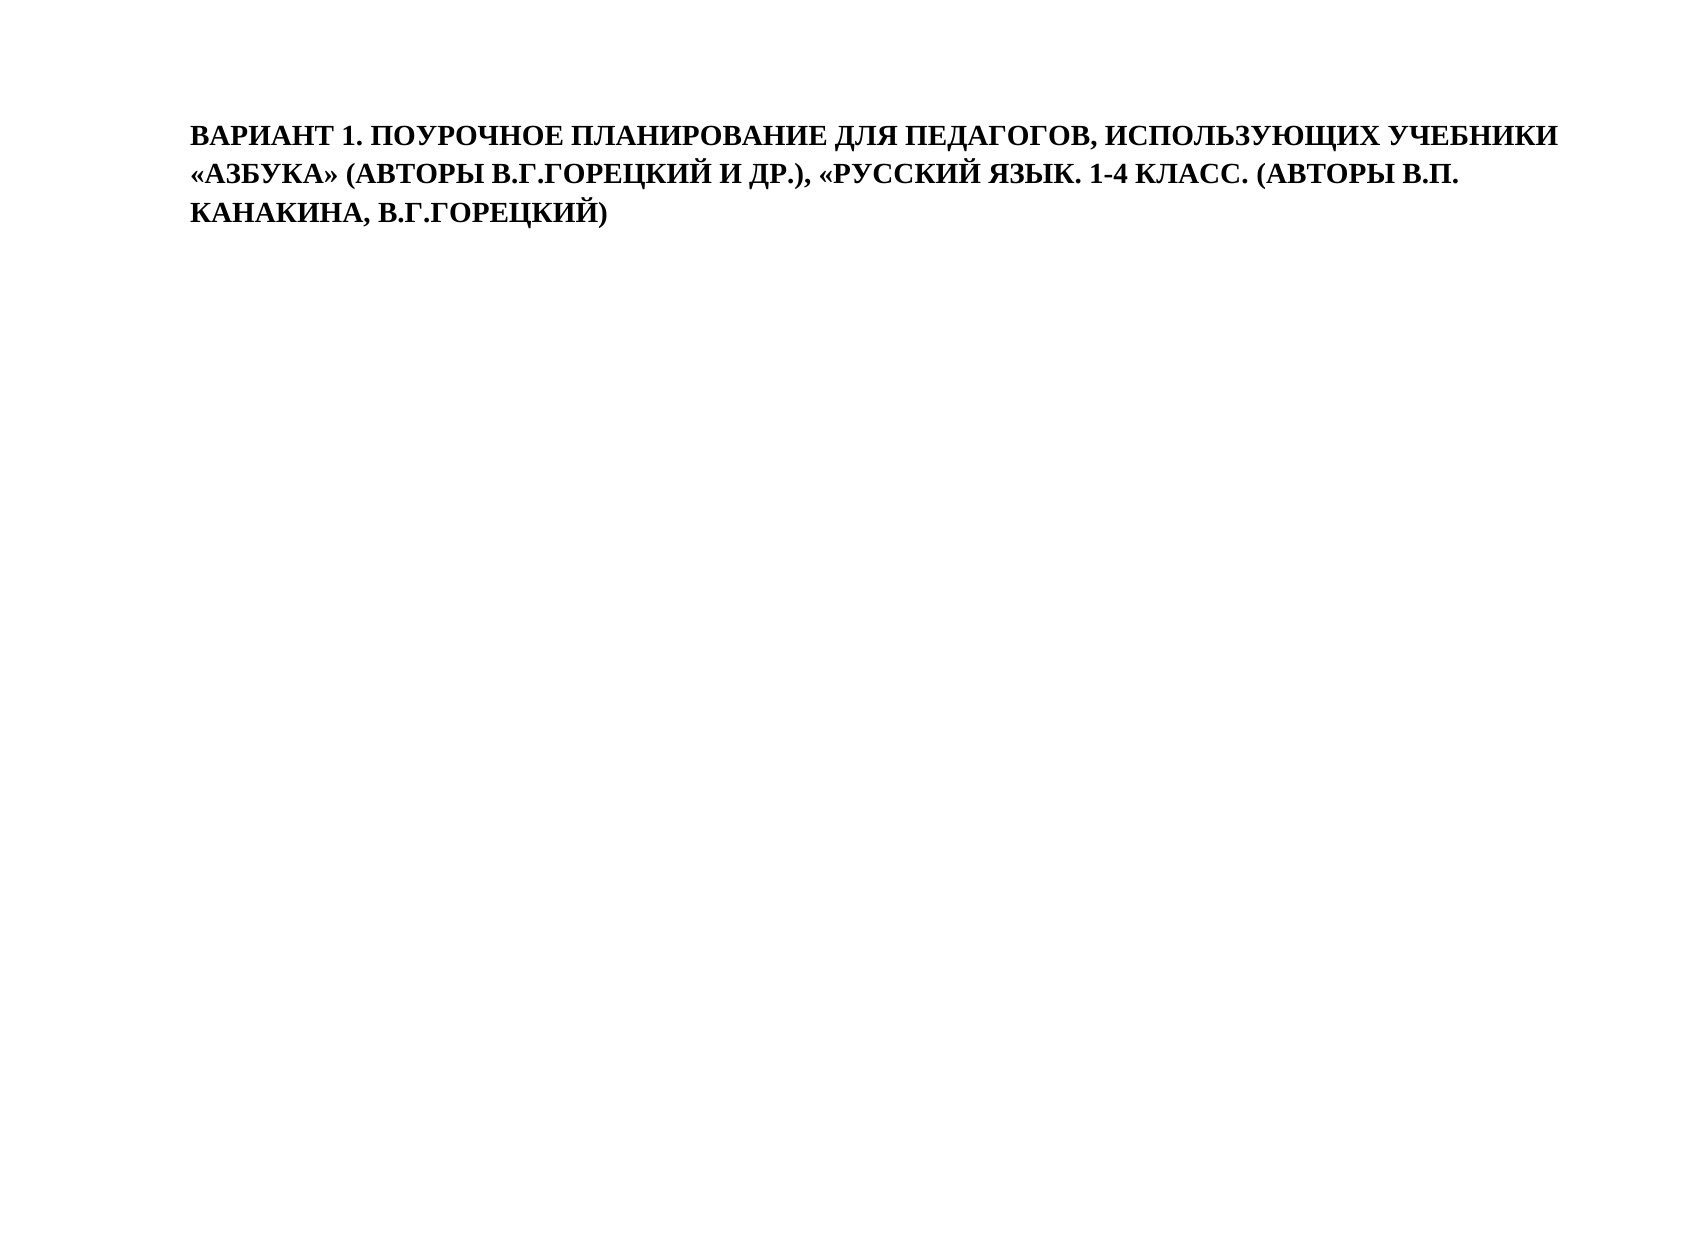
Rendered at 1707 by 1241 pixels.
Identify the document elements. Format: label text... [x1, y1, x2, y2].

text ВАРИАНТ 1. ПОУРОЧНОЕ ПЛАНИРОВАНИЕ ДЛЯ ПЕДАГОГОВ, ИСПОЛЬЗУЮЩИХ УЧЕБНИКИ «АЗБУКА» (АВТОРЫ В.Г.ГОРЕЦКИЙ И ДР.), «РУССКИЙ ЯЗЫК. 1-4 КЛАСС. (АВТОРЫ В.П. КАНАКИНА, В.Г.ГОРЕЦКИЙ) [190, 118, 1618, 229]
